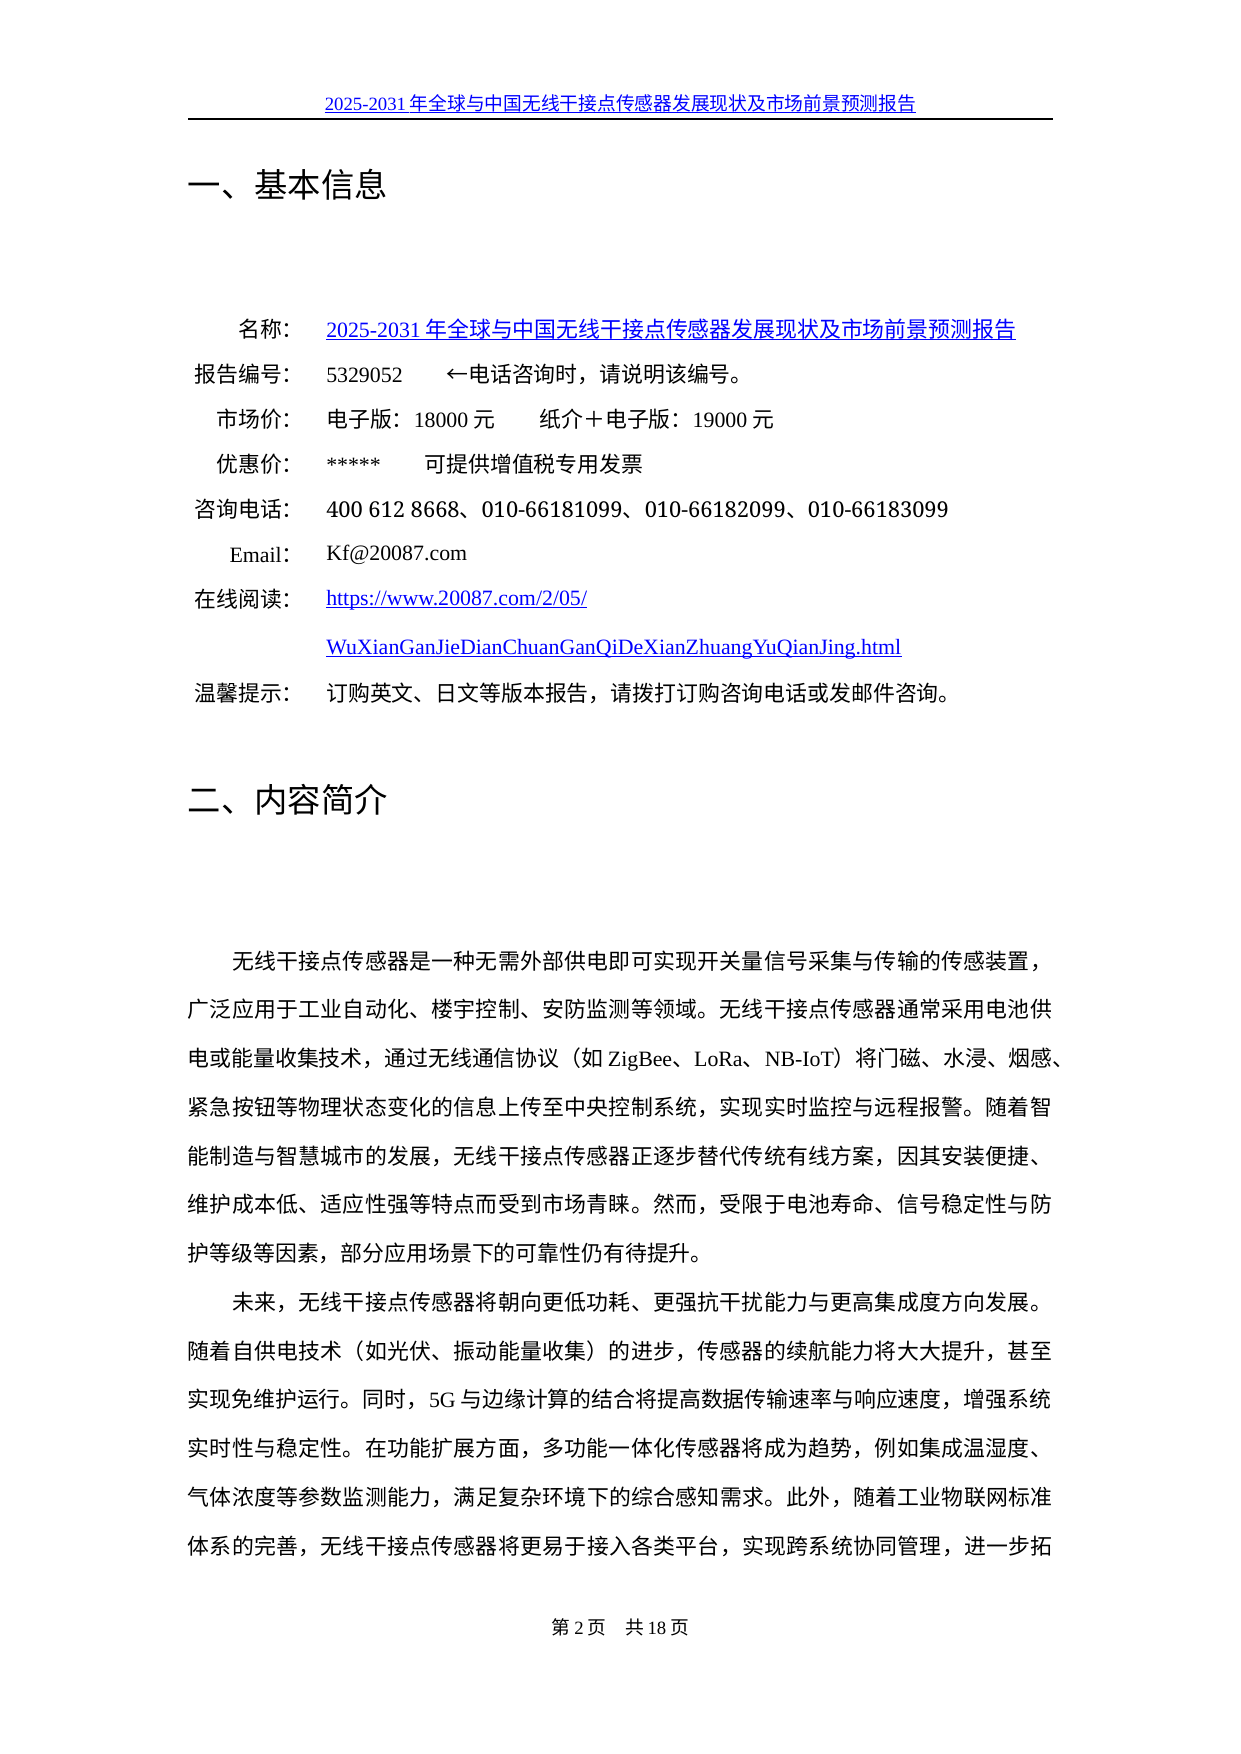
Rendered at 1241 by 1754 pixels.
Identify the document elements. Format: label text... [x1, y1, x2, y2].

table_cell ***** 可提供增值税专用发票 [315, 447, 1073, 492]
table_header 2025-2031年全球与中国无线干接点传感器发展现状及市场前景预测报告 [315, 312, 1073, 357]
table_cell [315, 582, 1073, 675]
table_cell Kf@20087.com [315, 537, 1073, 582]
title 一、基本信息 [187, 150, 1053, 215]
table_cell 优惠价： [167, 447, 315, 492]
table_cell 咨询电话： [167, 492, 315, 537]
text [187, 943, 1053, 1561]
table_cell 电子版：18000 元 纸介＋电子版：19000 元 [315, 402, 1073, 447]
table_cell 5329052 ←电话咨询时，请说明该编号。 [315, 357, 1073, 402]
table_cell Email： [167, 537, 315, 582]
table_cell 订购英文、日文等版本报告，请拨打订购咨询电话或发邮件咨询。 [315, 675, 1073, 720]
table_cell 报告编号： [167, 357, 315, 402]
table_cell 市场价： [167, 402, 315, 447]
table_cell 400 612 8668、010-66181099、010-66182099、010-66183099 [315, 492, 1073, 537]
table_cell 在线阅读： [167, 582, 315, 675]
title 二、内容简介 [187, 766, 1053, 831]
table_cell 温馨提示： [167, 675, 315, 720]
table_header 名称： [167, 312, 315, 357]
